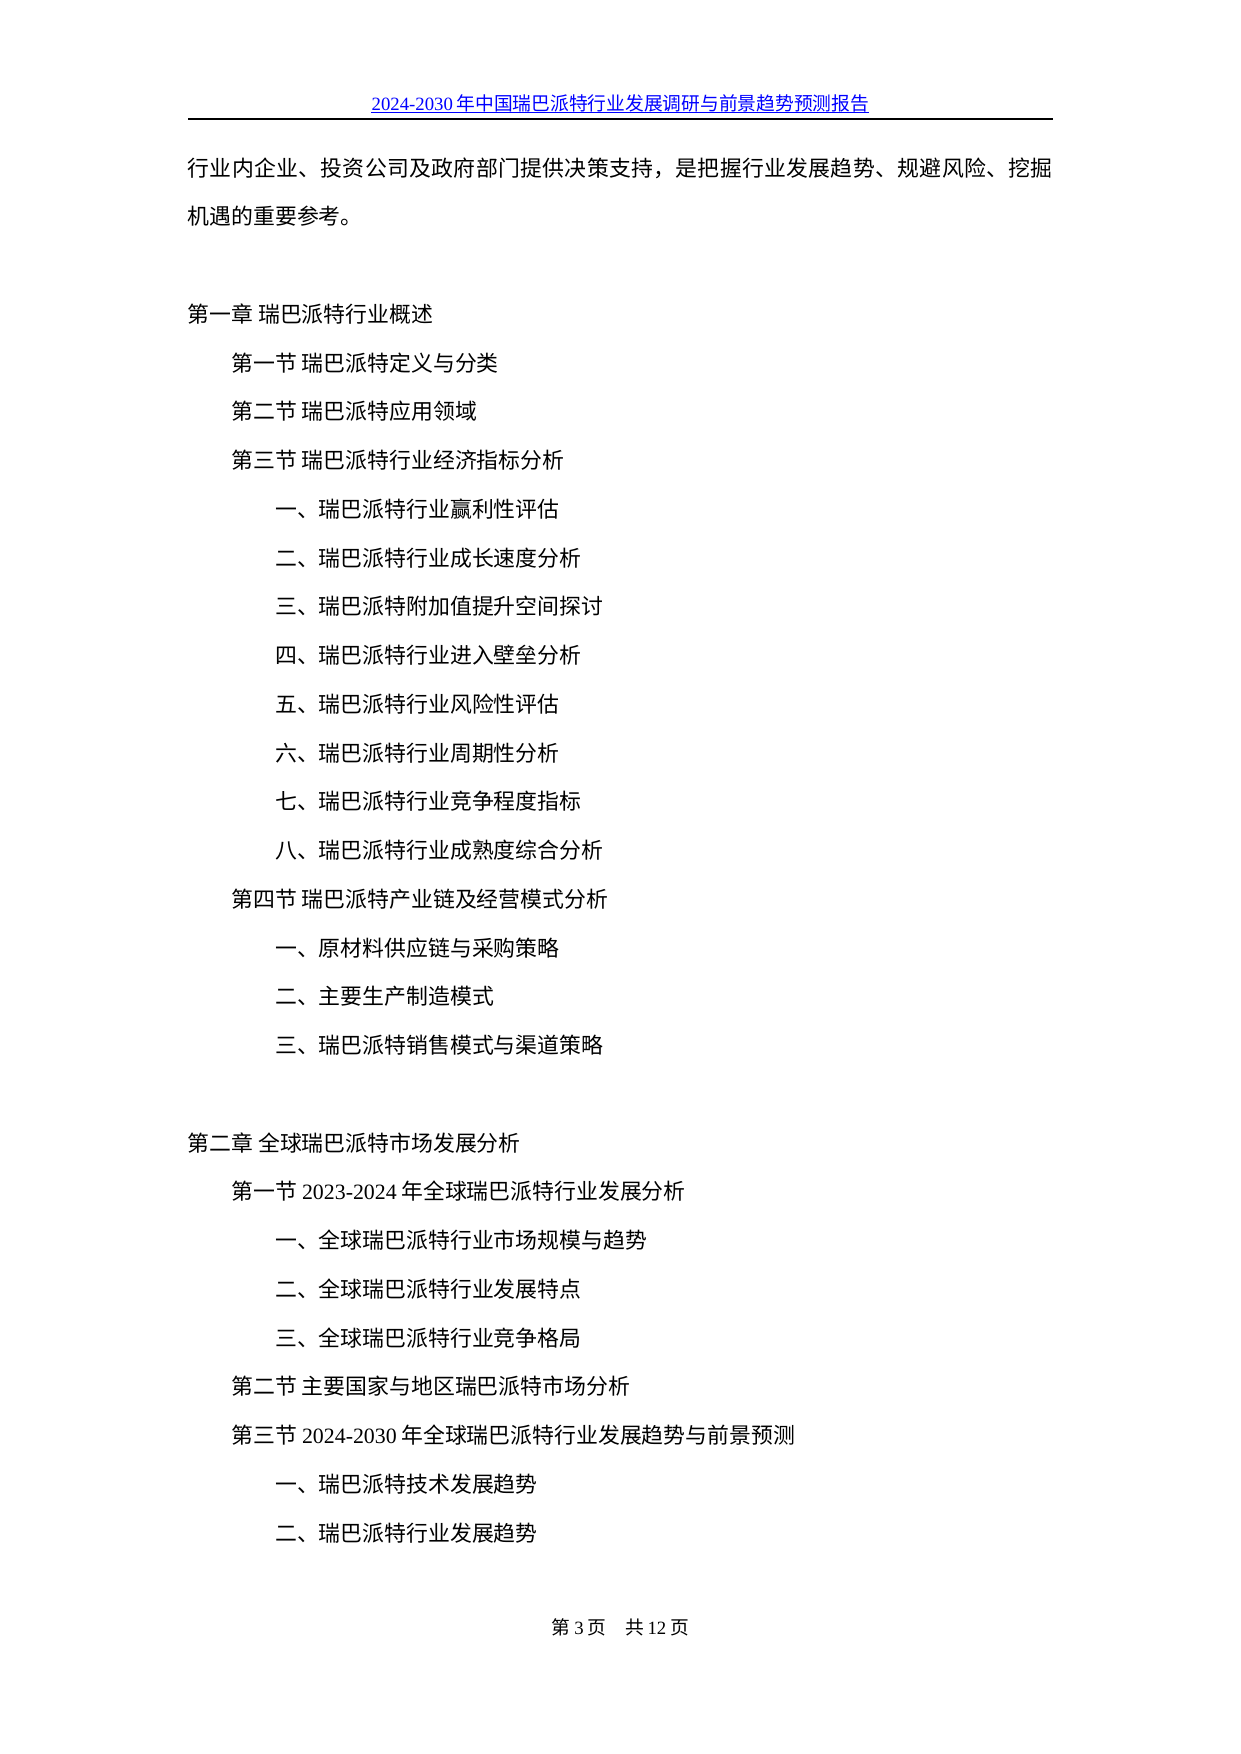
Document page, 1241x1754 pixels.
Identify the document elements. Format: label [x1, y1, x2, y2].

text [187, 150, 1053, 1548]
